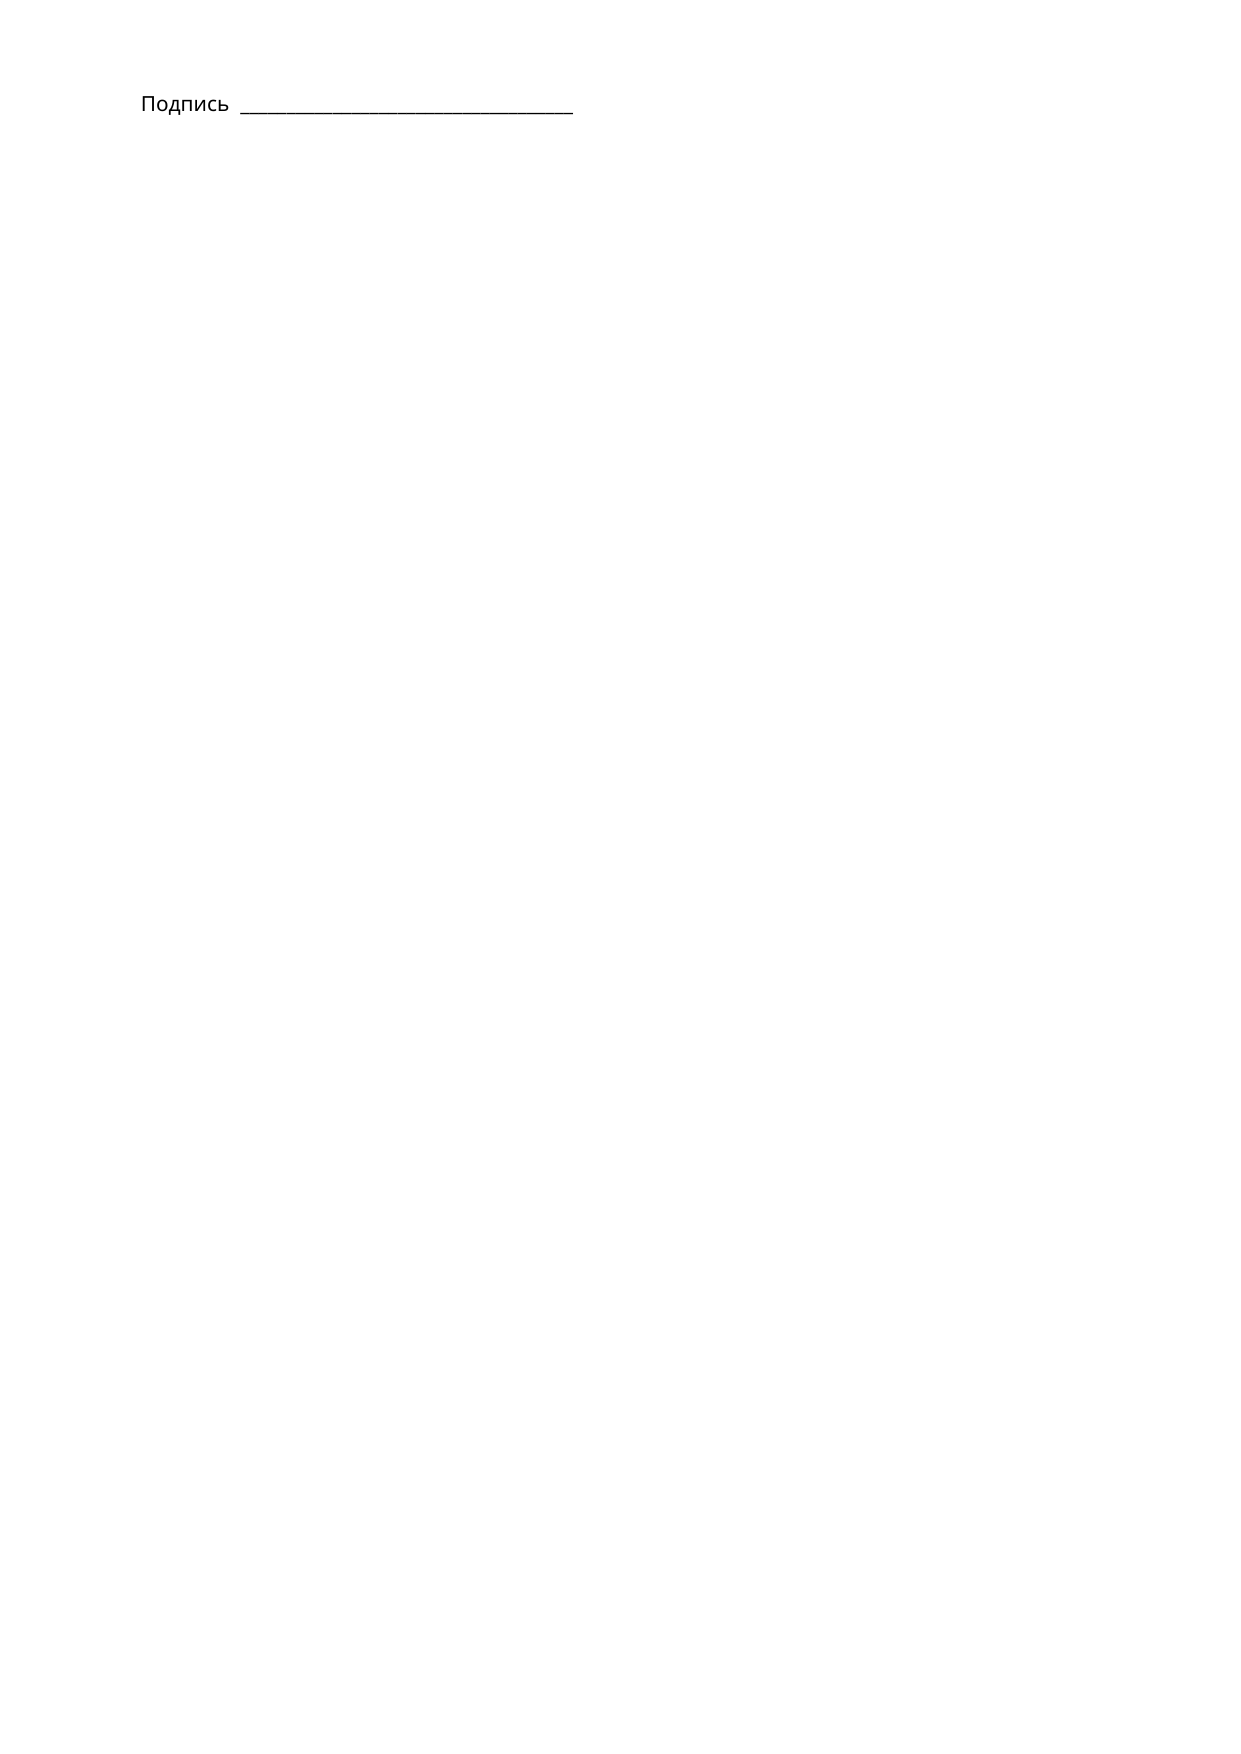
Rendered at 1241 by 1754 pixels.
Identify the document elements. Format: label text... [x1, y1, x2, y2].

text Подпись ____________________________________ [141, 89, 1053, 117]
